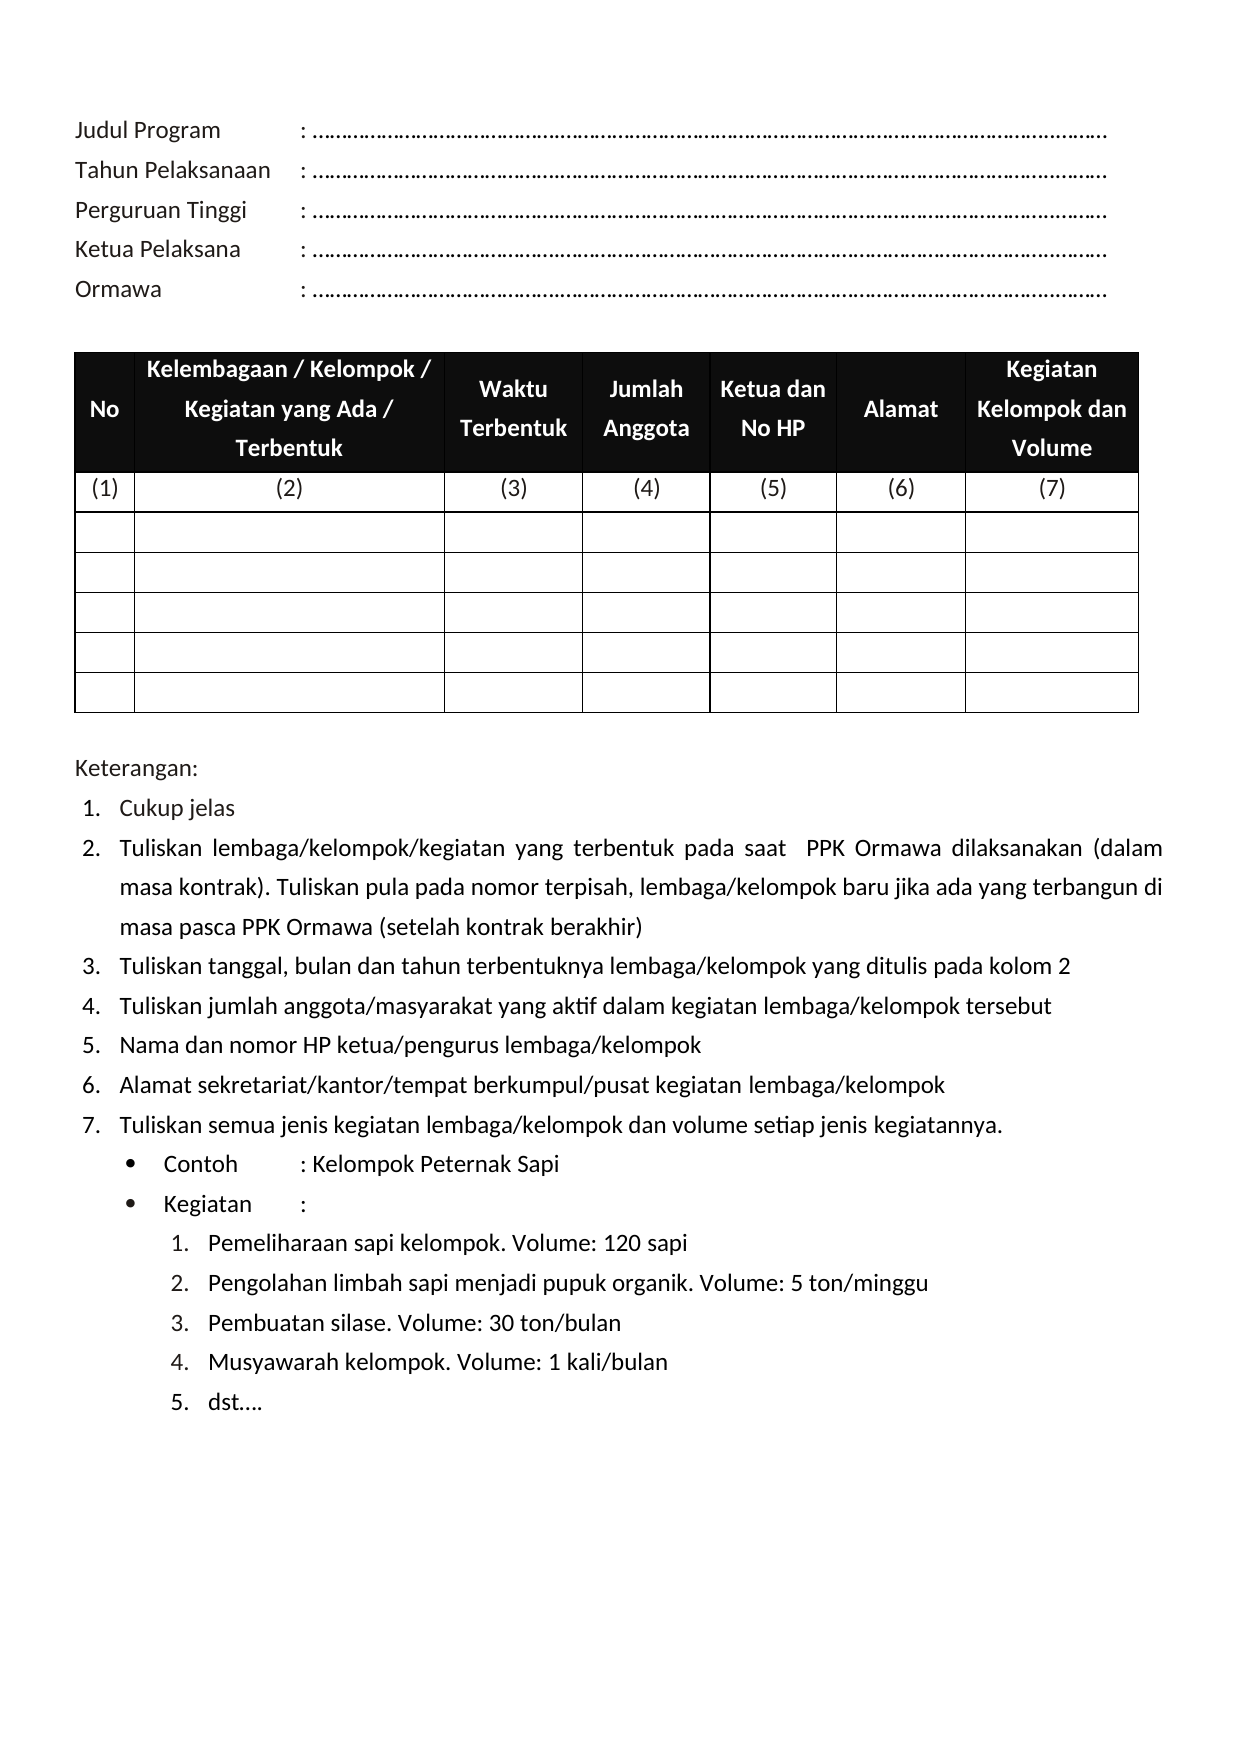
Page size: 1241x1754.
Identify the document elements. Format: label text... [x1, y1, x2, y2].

table_cell [135, 633, 444, 672]
table_cell [711, 513, 836, 552]
table_cell (7) [966, 473, 1138, 511]
table_cell [445, 553, 582, 592]
list Kegiatan : [126, 1188, 1165, 1218]
table_cell (2) [135, 473, 444, 511]
list Pengolahan limbah sapi menjadi pupuk organik. Volume: 5 ton/minggu [170, 1267, 1165, 1298]
table_cell [583, 553, 709, 592]
table_cell (1) [76, 473, 134, 511]
table_cell (3) [445, 473, 582, 511]
table_cell (4) [583, 473, 709, 511]
list Nama dan nomor HP ketua/pengurus lembaga/kelompok [82, 1030, 1165, 1060]
table_cell [445, 633, 582, 672]
table_cell [966, 553, 1138, 592]
list Tuliskan lembaga/kelompok/kegiatan yang terbentuk pada saat PPK Ormawa dilaksanakan (dalam masa kontrak). Tuliskan pula pada nomor terpisah, lembaga/kelompok baru jika ada yang terbangun di masa pasca PPK Ormawa (setelah kontrak berakhir) [82, 832, 1165, 941]
table_header Ketua dan No HP [711, 353, 836, 471]
text Ormawa : …………………………………….…………………………………………………………………………..……… [75, 273, 1165, 303]
text Tahun Pelaksanaan : …………………………………….…………………………………………………………………………..……… [75, 154, 1165, 185]
table_cell [76, 673, 134, 712]
list Cukup jelas [82, 792, 1165, 823]
text Judul Program : …………………………………….…………………………………………………………………………..……… [75, 114, 1165, 145]
list Musyawarah kelompok. Volume: 1 kali/bulan [170, 1346, 1165, 1377]
list Pembuatan silase. Volume: 30 ton/bulan [170, 1307, 1165, 1337]
table_cell [445, 593, 582, 632]
table_cell [445, 513, 582, 552]
table_cell [837, 673, 965, 712]
table_header No [76, 353, 134, 471]
table_cell [711, 633, 836, 672]
table_cell [711, 593, 836, 632]
table_cell [135, 553, 444, 592]
table_cell [966, 673, 1138, 712]
table_cell [711, 553, 836, 592]
table_cell [76, 553, 134, 592]
text Keterangan: [75, 753, 1165, 783]
table_cell [135, 593, 444, 632]
table_cell [837, 553, 965, 592]
list Tuliskan tanggal, bulan dan tahun terbentuknya lembaga/kelompok yang ditulis pada kolom 2 [82, 951, 1165, 981]
list Tuliskan jumlah anggota/masyarakat yang aktif dalam kegiatan lembaga/kelompok tersebut [82, 990, 1165, 1021]
table_cell [837, 633, 965, 672]
table_cell [966, 633, 1138, 672]
table_cell [135, 673, 444, 712]
list Pemeliharaan sapi kelompok. Volume: 120 sapi [170, 1228, 1165, 1258]
table_cell [837, 593, 965, 632]
table_cell (6) [837, 473, 965, 511]
table_cell [583, 593, 709, 632]
table_cell [837, 513, 965, 552]
list Contoh : Kelompok Peternak Sapi [126, 1148, 1165, 1179]
table_header Alamat [837, 353, 965, 471]
table_cell [583, 633, 709, 672]
table_header Kegiatan Kelompok dan Volume [966, 353, 1138, 471]
table_cell (5) [711, 473, 836, 511]
text Perguruan Tinggi : …………………………………….…………………………………………………………………………..……… [75, 194, 1165, 224]
list Alamat sekretariat/kantor/tempat berkumpul/pusat kegiatan lembaga/kelompok [82, 1069, 1165, 1100]
list dst…. [170, 1386, 1165, 1416]
table_cell [583, 513, 709, 552]
table_cell [583, 673, 709, 712]
table_cell [76, 513, 134, 552]
text Ketua Pelaksana : …………………………………….…………………………………………………………………………..……… [75, 233, 1165, 264]
table_cell [76, 593, 134, 632]
table_cell [135, 513, 444, 552]
table_header Jumlah Anggota [583, 353, 709, 471]
table_header Waktu Terbentuk [445, 353, 582, 471]
table_cell [711, 673, 836, 712]
table_header Kelembagaan / Kelompok / Kegiatan yang Ada / Terbentuk [135, 353, 444, 471]
table_cell [445, 673, 582, 712]
table_cell [76, 633, 134, 672]
table_cell [966, 513, 1138, 552]
table_cell [966, 593, 1138, 632]
list Tuliskan semua jenis kegiatan lembaga/kelompok dan volume setiap jenis kegiatannya. [82, 1109, 1165, 1139]
